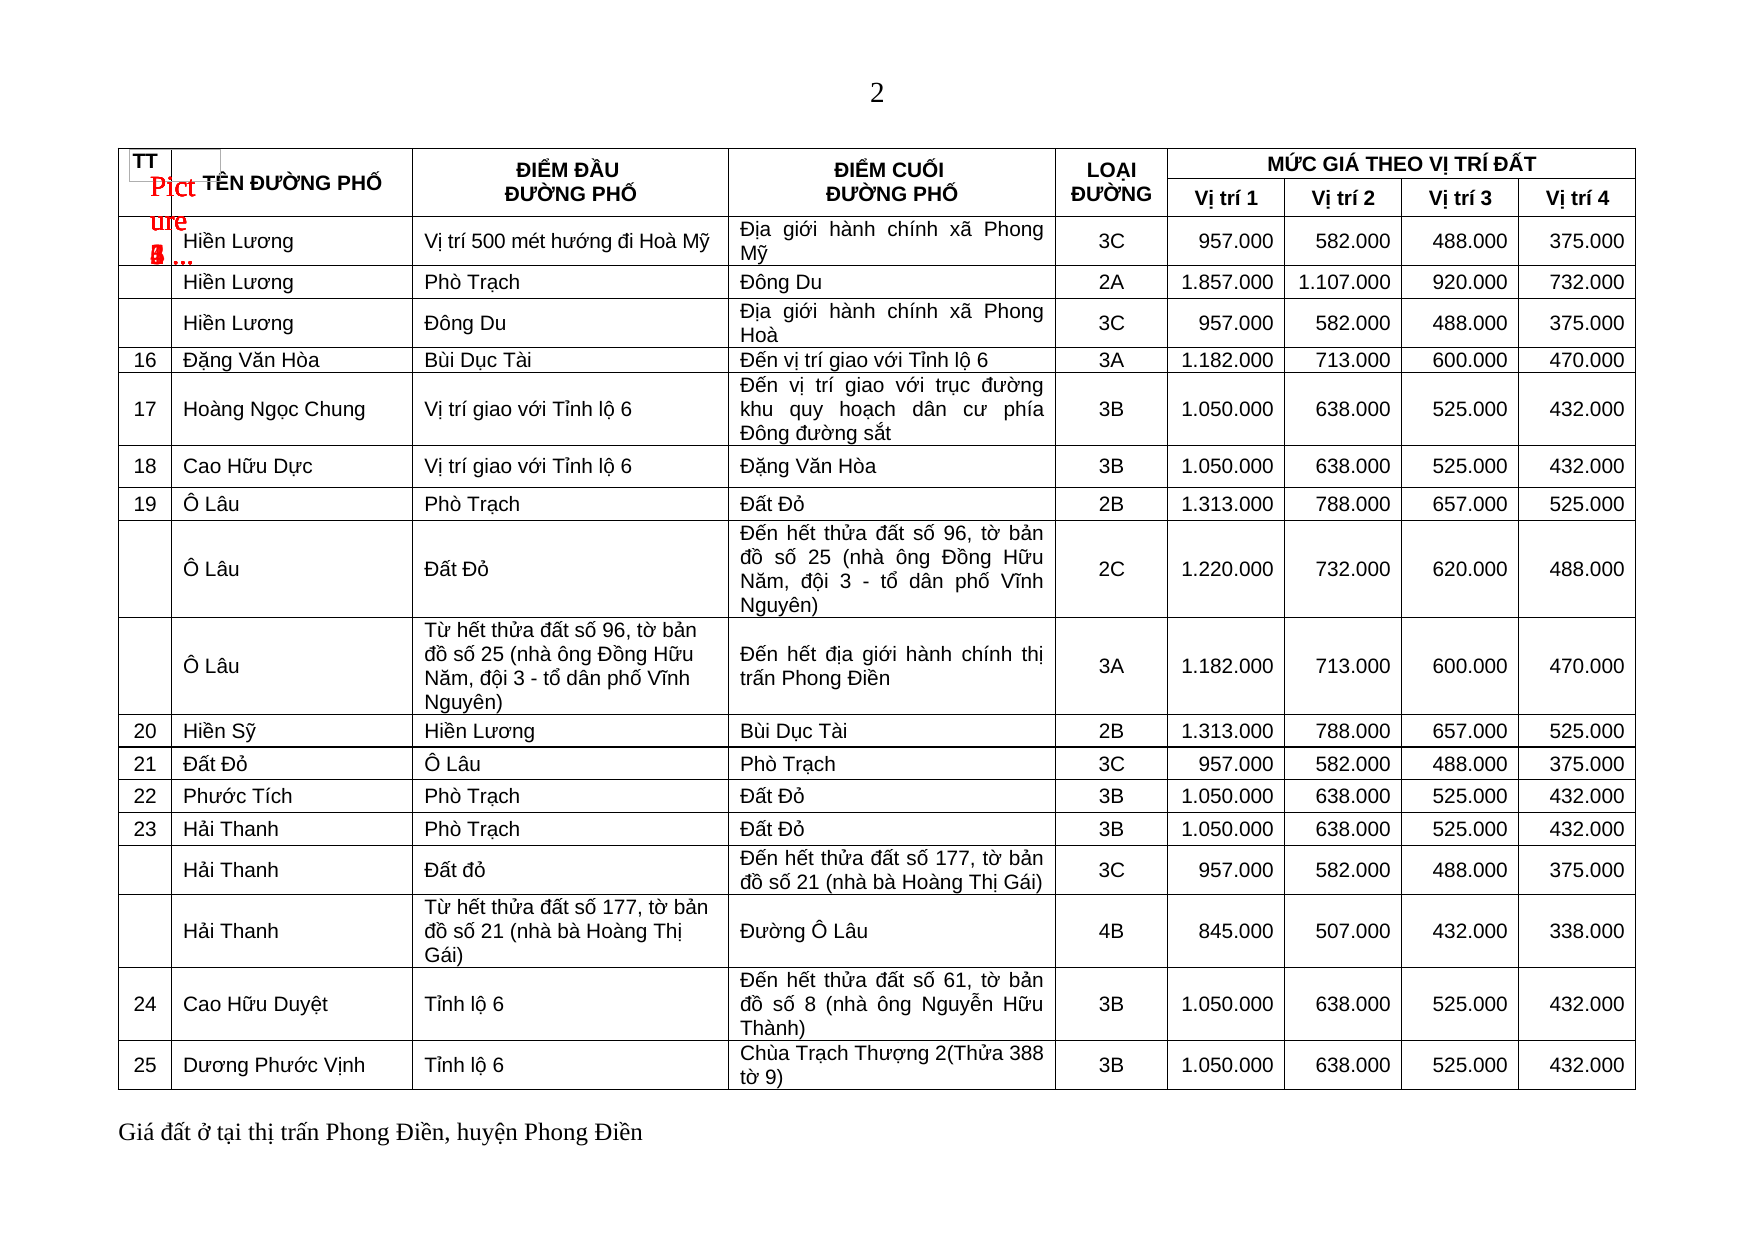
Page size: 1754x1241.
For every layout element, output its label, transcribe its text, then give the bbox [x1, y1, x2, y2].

table_cell 525.000 [1402, 373, 1518, 444]
table_cell 638.000 [1285, 1041, 1401, 1089]
table_header ĐIỂM ĐẦU ĐƯỜNG PHỐ [413, 149, 728, 216]
table_cell 525.000 [1402, 1041, 1518, 1089]
table_cell Bùi Dục Tài [729, 715, 1055, 746]
table_cell Ô Lâu [172, 521, 412, 617]
table_cell Hải Thanh [172, 895, 412, 967]
table_cell 507.000 [1285, 895, 1401, 967]
table_cell Hiền Lương [413, 715, 728, 746]
table_cell Vị trí 1 [1168, 179, 1284, 216]
table_cell 432.000 [1519, 1041, 1635, 1089]
table_cell 3B [1056, 446, 1167, 487]
table_cell 1.313.000 [1168, 715, 1284, 746]
table_cell Vị trí 500 mét hướng đi Hoà Mỹ [413, 217, 728, 265]
table_cell 657.000 [1402, 715, 1518, 746]
table_cell 525.000 [1519, 488, 1635, 520]
table_cell Đường Ô Lâu [729, 895, 1055, 967]
table_cell Tỉnh lộ 6 [413, 1041, 728, 1089]
table_cell 3B [1056, 373, 1167, 444]
table_cell Vị trí giao với Tỉnh lộ 6 [413, 446, 728, 487]
table_cell 338.000 [1519, 895, 1635, 967]
table_cell 432.000 [1519, 813, 1635, 845]
table_cell 432.000 [1519, 968, 1635, 1040]
table_cell Dương Phước Vịnh [172, 1041, 412, 1089]
table_cell 488.000 [1402, 748, 1518, 779]
table_cell [119, 521, 171, 617]
table_cell Từ hết thửa đất số 96, tờ bản đồ số 25 (nhà ông Đồng Hữu Năm, đội 3 - tổ dân phố Vĩnh Nguyên) [413, 618, 728, 714]
table_cell Cao Hữu Dực [172, 446, 412, 487]
table_cell 620.000 [1402, 521, 1518, 617]
table_cell 432.000 [1519, 446, 1635, 487]
table_cell 638.000 [1285, 780, 1401, 812]
table_cell Đến hết thửa đất số 61, tờ bản đồ số 8 (nhà ông Nguyễn Hữu Thành) [729, 968, 1055, 1040]
table_cell 470.000 [1519, 348, 1635, 372]
table_cell Đến hết địa giới hành chính thị trấn Phong Điền [729, 618, 1055, 714]
table_cell Đất Đỏ [413, 521, 728, 617]
table_header ĐIỂM CUỐI ĐƯỜNG PHỐ [729, 149, 1055, 216]
table_cell Đến vị trí giao với trục đường khu quy hoạch dân cư phía Đông đường sắt [729, 373, 1055, 444]
table_cell 582.000 [1285, 217, 1401, 265]
table_cell 525.000 [1402, 446, 1518, 487]
table_cell Ô Lâu [172, 488, 412, 520]
table_cell 957.000 [1168, 217, 1284, 265]
table_cell [119, 266, 171, 298]
table_cell 1.220.000 [1168, 521, 1284, 617]
table_cell Hiền Sỹ [172, 715, 412, 746]
table_cell 525.000 [1519, 715, 1635, 746]
table_cell 638.000 [1285, 813, 1401, 845]
table_cell Đất Đỏ [729, 488, 1055, 520]
table_cell Hải Thanh [172, 846, 412, 894]
table_cell 432.000 [1402, 895, 1518, 967]
table_header LOẠI ĐƯỜNG [1056, 149, 1167, 216]
table_cell 638.000 [1285, 968, 1401, 1040]
table_cell Đất Đỏ [729, 813, 1055, 845]
table_cell 375.000 [1519, 217, 1635, 265]
table_cell Phước Tích [172, 780, 412, 812]
table_cell Vị trí 4 [1519, 179, 1635, 216]
table_cell 3B [1056, 1041, 1167, 1089]
table_cell 638.000 [1285, 373, 1401, 444]
table_cell Phò Trạch [413, 266, 728, 298]
table_cell Phò Trạch [413, 488, 728, 520]
table_cell Đặng Văn Hòa [172, 348, 412, 372]
table_cell Từ hết thửa đất số 177, tờ bản đồ số 21 (nhà bà Hoàng Thị Gái) [413, 895, 728, 967]
table_cell Địa giới hành chính xã Phong Hoà [729, 299, 1055, 347]
table_cell 375.000 [1519, 299, 1635, 347]
table_cell 713.000 [1285, 348, 1401, 372]
table_cell 582.000 [1285, 299, 1401, 347]
table_cell 2A [1056, 266, 1167, 298]
table_cell 3A [1056, 618, 1167, 714]
table_cell 1.313.000 [1168, 488, 1284, 520]
table_cell 525.000 [1402, 780, 1518, 812]
table_cell Hải Thanh [172, 813, 412, 845]
table_cell Hiền Lương [172, 266, 412, 298]
table_cell 788.000 [1285, 488, 1401, 520]
table_cell 845.000 [1168, 895, 1284, 967]
table_cell 1.182.000 [1168, 618, 1284, 714]
table_cell 3B [1056, 813, 1167, 845]
table_cell 1.050.000 [1168, 373, 1284, 444]
table_cell Ô Lâu [413, 748, 728, 779]
table_cell 3B [1056, 780, 1167, 812]
table_cell Hiền Lương [172, 299, 412, 347]
table_cell 432.000 [1519, 373, 1635, 444]
table_header MỨC GIÁ THEO VỊ TRÍ ĐẤT [1168, 149, 1635, 178]
table_cell 16 [119, 348, 171, 372]
table_cell [119, 299, 171, 347]
table_cell 3C [1056, 846, 1167, 894]
table_cell 2C [1056, 521, 1167, 617]
table_cell 21 [119, 748, 171, 779]
table_cell [119, 217, 171, 265]
table_cell Phò Trạch [729, 748, 1055, 779]
table_cell 1.050.000 [1168, 1041, 1284, 1089]
table_cell 1.050.000 [1168, 446, 1284, 487]
table_cell Vị trí 2 [1285, 179, 1401, 216]
table_cell 1.050.000 [1168, 780, 1284, 812]
table_cell 24 [119, 968, 171, 1040]
table_cell Tỉnh lộ 6 [413, 968, 728, 1040]
table_cell 525.000 [1402, 968, 1518, 1040]
table_cell [119, 846, 171, 894]
table_cell 2B [1056, 488, 1167, 520]
table_cell 432.000 [1519, 780, 1635, 812]
table_cell Đất đỏ [413, 846, 728, 894]
table_cell 470.000 [1519, 618, 1635, 714]
table_cell Hoàng Ngọc Chung [172, 373, 412, 444]
table_cell 3C [1056, 299, 1167, 347]
table_cell 1.050.000 [1168, 968, 1284, 1040]
table_cell 2B [1056, 715, 1167, 746]
table_header TÊN ĐƯỜNG PHỐ [172, 149, 412, 216]
table_cell 488.000 [1402, 217, 1518, 265]
table_cell Đất Đỏ [729, 780, 1055, 812]
table_cell Đến vị trí giao với Tỉnh lộ 6 [729, 348, 1055, 372]
table_cell 488.000 [1519, 521, 1635, 617]
table_cell Địa giới hành chính xã Phong Mỹ [729, 217, 1055, 265]
table_cell 23 [119, 813, 171, 845]
table_cell 957.000 [1168, 748, 1284, 779]
table_cell 600.000 [1402, 348, 1518, 372]
table_cell Vị trí giao với Tỉnh lộ 6 [413, 373, 728, 444]
table_cell 788.000 [1285, 715, 1401, 746]
table_cell 3B [1056, 968, 1167, 1040]
table_cell 3C [1056, 217, 1167, 265]
table_cell 920.000 [1402, 266, 1518, 298]
table_cell 1.182.000 [1168, 348, 1284, 372]
table_cell 713.000 [1285, 618, 1401, 714]
table_cell [119, 895, 171, 967]
table_cell 582.000 [1285, 748, 1401, 779]
table_cell Đến hết thửa đất số 96, tờ bản đồ số 25 (nhà ông Đồng Hữu Năm, đội 3 - tổ dân phố Vĩnh Nguyên) [729, 521, 1055, 617]
table_cell Đặng Văn Hòa [729, 446, 1055, 487]
table_cell 17 [119, 373, 171, 444]
table_cell 638.000 [1285, 446, 1401, 487]
table_cell 657.000 [1402, 488, 1518, 520]
table_cell Bùi Dục Tài [413, 348, 728, 372]
table_cell 957.000 [1168, 846, 1284, 894]
table_cell 375.000 [1519, 748, 1635, 779]
table_cell 25 [119, 1041, 171, 1089]
table_cell 525.000 [1402, 813, 1518, 845]
table_cell 22 [119, 780, 171, 812]
table_cell 732.000 [1519, 266, 1635, 298]
table_cell Đông Du [413, 299, 728, 347]
table_cell Ô Lâu [172, 618, 412, 714]
table_cell 18 [119, 446, 171, 487]
table_cell 1.857.000 [1168, 266, 1284, 298]
table_cell Phò Trạch [413, 780, 728, 812]
table_cell 3A [1056, 348, 1167, 372]
table_cell Đất Đỏ [172, 748, 412, 779]
table_cell 488.000 [1402, 846, 1518, 894]
table_cell Đến hết thửa đất số 177, tờ bản đồ số 21 (nhà bà Hoàng Thị Gái) [729, 846, 1055, 894]
table_cell Cao Hữu Duyệt [172, 968, 412, 1040]
table_cell 3C [1056, 748, 1167, 779]
table_cell [119, 618, 171, 714]
table_cell 582.000 [1285, 846, 1401, 894]
table_cell 488.000 [1402, 299, 1518, 347]
table_cell 375.000 [1519, 846, 1635, 894]
table_header TT [119, 149, 171, 216]
table_cell Phò Trạch [413, 813, 728, 845]
table_cell 732.000 [1285, 521, 1401, 617]
table_cell 1.107.000 [1285, 266, 1401, 298]
table_cell Hiền Lương [172, 217, 412, 265]
table_cell 600.000 [1402, 618, 1518, 714]
table_cell 957.000 [1168, 299, 1284, 347]
table_cell 1.050.000 [1168, 813, 1284, 845]
table_cell 4B [1056, 895, 1167, 967]
table_cell 19 [119, 488, 171, 520]
table_cell 20 [119, 715, 171, 746]
table_cell Vị trí 3 [1402, 179, 1518, 216]
table_cell Chùa Trạch Thượng 2(Thửa 388 tờ 9) [729, 1041, 1055, 1089]
table_cell Đông Du [729, 266, 1055, 298]
